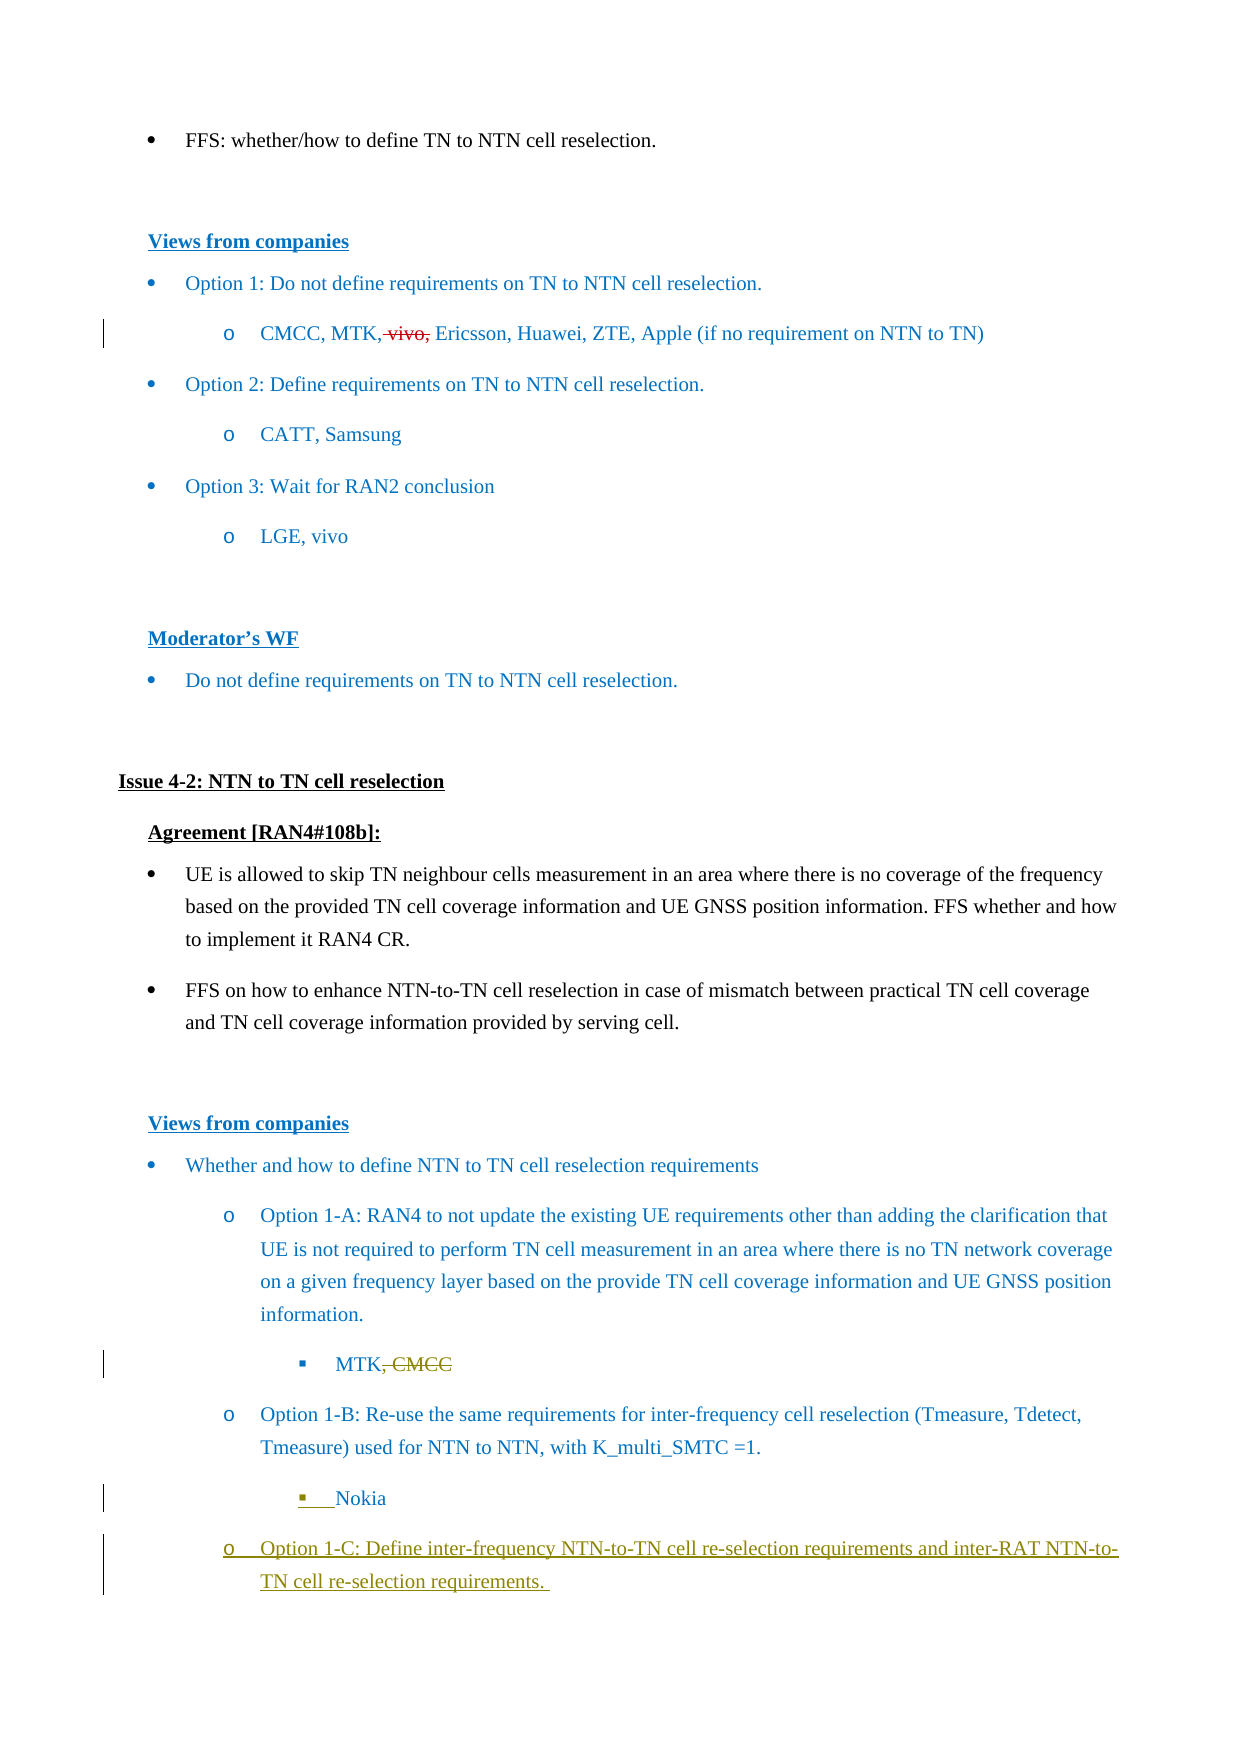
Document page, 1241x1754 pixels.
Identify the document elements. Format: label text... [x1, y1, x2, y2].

text Views from companies [118, 227, 1122, 255]
text Agreement [RAN4#108b]: [118, 818, 1122, 846]
list Option 1: Do not define requirements on TN to NTN cell reselection. [148, 269, 1122, 297]
text Moderator’s WF [118, 624, 1122, 652]
text Views from companies [118, 1109, 1122, 1138]
list FFS: whether/how to define TN to NTN cell reselection. [148, 126, 1122, 154]
list Whether and how to define NTN to TN cell reselection requirements [148, 1151, 1122, 1179]
list LGE, vivo [223, 522, 1122, 551]
list CATT, Samsung [223, 421, 1122, 449]
list Nokia [298, 1484, 1122, 1512]
list MTK [298, 1350, 1122, 1378]
list Option 2: Define requirements on TN to NTN cell reselection. [148, 370, 1122, 399]
list Option 1-B: Re-use the same requirements for inter-frequency cell reselection (Tmeasure, Tdetect, Tmeasure) used for NTN to NTN, with K_multi_SMTC =1. [223, 1401, 1122, 1461]
list Do not define requirements on TN to NTN cell reselection. [148, 666, 1122, 694]
list Option 1-A: RAN4 to not update the existing UE requirements other than adding the clarification that UE is not required to perform TN cell measurement in an area where there is no TN network coverage on a given frequency layer based on the provide TN cell coverage information and UE GNSS position information. [223, 1202, 1122, 1328]
text Issue 4-2: NTN to TN cell reselection [118, 767, 1122, 796]
list CMCC, MTK, Ericsson, Huawei, ZTE, Apple (if no requirement on NTN to TN) [223, 319, 1122, 348]
list FFS on how to enhance NTN-to-TN cell reselection in case of mismatch between practical TN cell coverage and TN cell coverage information provided by serving cell. [148, 976, 1122, 1036]
list Option 3: Wait for RAN2 conclusion [148, 472, 1122, 500]
list UE is allowed to skip TN neighbour cells measurement in an area where there is no coverage of the frequency based on the provided TN cell coverage information and UE GNSS position information. FFS whether and how to implement it RAN4 CR. [148, 860, 1122, 953]
